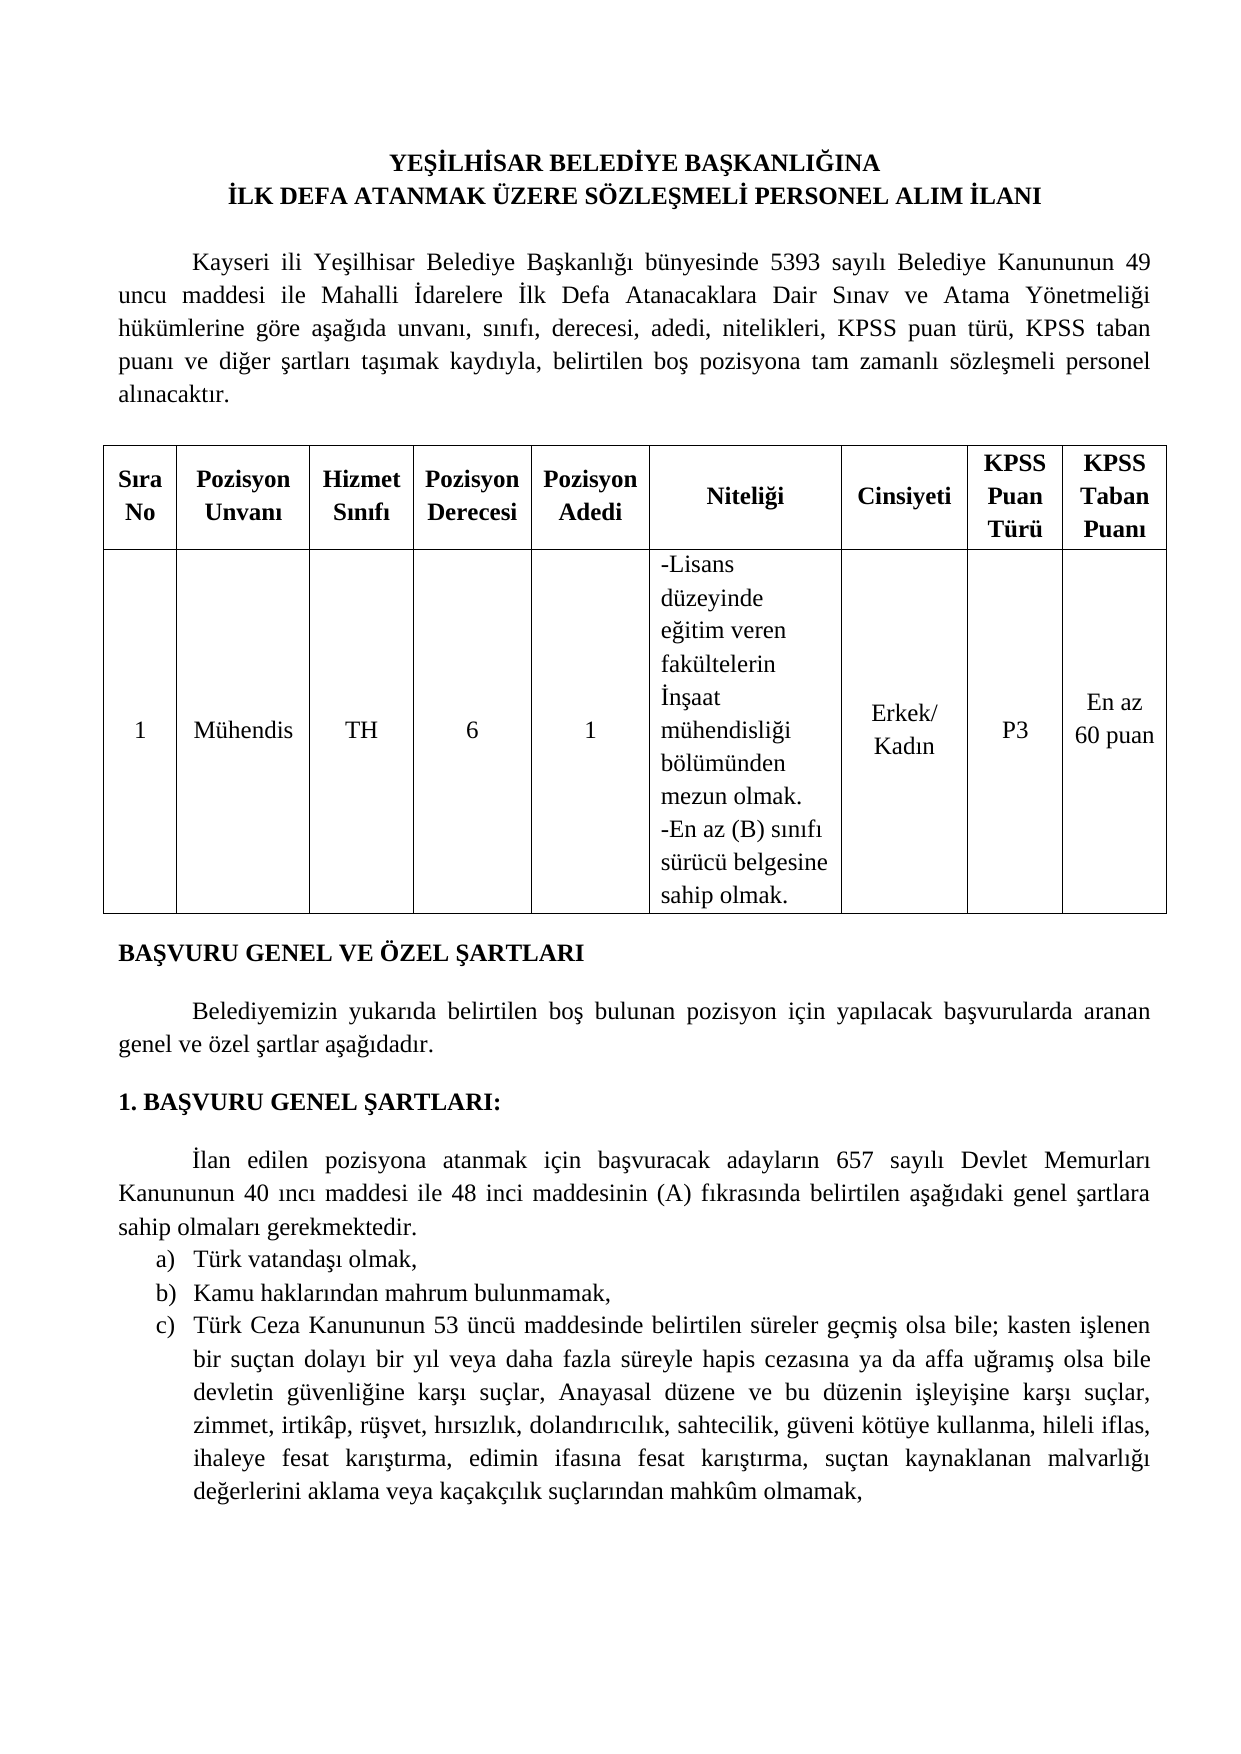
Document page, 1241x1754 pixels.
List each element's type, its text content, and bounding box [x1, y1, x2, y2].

table_cell Erkek/ Kadın [842, 550, 967, 912]
text İlan edilen pozisyona atanmak için başvuracak adayların 657 sayılı Devlet Memurları Kanununun 40 ıncı maddesi ile 48 inci maddesinin (A) fıkrasında belirtilen aşağıdaki genel şartlara sahip olmaları gerekmektedir. [118, 1146, 1152, 1240]
table_header KPSS Taban Puanı [1063, 446, 1166, 548]
text Kayseri ili Yeşilhisar Belediye Başkanlığı bünyesinde 5393 sayılı Belediye Kanununun 49 uncu maddesi ile Mahalli İdarelere İlk Defa Atanacaklara Dair Sınav ve Atama Yönetmeliği hükümlerine göre aşağıda unvanı, sınıfı, derecesi, adedi, nitelikleri, KPSS puan türü, KPSS taban puanı ve diğer şartları taşımak kaydıyla, belirtilen boş pozisyona tam zamanlı sözleşmeli personel alınacaktır. [118, 247, 1152, 408]
table_cell 1 [104, 550, 176, 912]
table_header KPSS Puan Türü [968, 446, 1062, 548]
list Türk vatandaşı olmak, [156, 1244, 1152, 1273]
table_header Hizmet Sınıfı [310, 446, 413, 548]
table_cell 1 [532, 550, 649, 912]
table_header Pozisyon Unvanı [177, 446, 309, 548]
table_header Cinsiyeti [842, 446, 967, 548]
text 1. BAŞVURU GENEL ŞARTLARI: [118, 1087, 1152, 1116]
table_cell En az 60 puan [1063, 550, 1166, 912]
table_cell P3 [968, 550, 1062, 912]
text BAŞVURU GENEL VE ÖZEL ŞARTLARI [118, 938, 1152, 967]
text Belediyemizin yukarıda belirtilen boş bulunan pozisyon için yapılacak başvurularda aranan genel ve özel şartlar aşağıdadır. [118, 996, 1152, 1058]
table_cell -Lisans düzeyinde eğitim veren fakültelerin İnşaat mühendisliği bölümünden mezun olmak. -En az (B) sınıfı sürücü belgesine sahip olmak. [650, 550, 841, 912]
table_header Sıra No [104, 446, 176, 548]
table_header Pozisyon Derecesi [414, 446, 531, 548]
list Kamu haklarından mahrum bulunmamak, [156, 1278, 1152, 1306]
table_header Pozisyon Adedi [532, 446, 649, 548]
table_cell TH [310, 550, 413, 912]
text İLK DEFA ATANMAK ÜZERE SÖZLEŞMELİ PERSONEL ALIM İLANI [118, 181, 1152, 209]
table_cell Mühendis [177, 550, 309, 912]
list Türk Ceza Kanununun 53 üncü maddesinde belirtilen süreler geçmiş olsa bile; kasten işlenen bir suçtan dolayı bir yıl veya daha fazla süreyle hapis cezasına ya da affa uğramış olsa bile devletin güvenliğine karşı suçlar, Anayasal düzene ve bu düzenin işleyişine karşı suçlar, zimmet, irtikâp, rüşvet, hırsızlık, dolandırıcılık, sahtecilik, güveni kötüye kullanma, hileli iflas, ihaleye fesat karıştırma, edimin ifasına fesat karıştırma, suçtan kaynaklanan malvarlığı değerlerini aklama veya kaçakçılık suçlarından mahkûm olmamak, [156, 1311, 1152, 1504]
text YEŞİLHİSAR BELEDİYE BAŞKANLIĞINA [118, 148, 1152, 176]
table_header Niteliği [650, 446, 841, 548]
table_cell 6 [414, 550, 531, 912]
